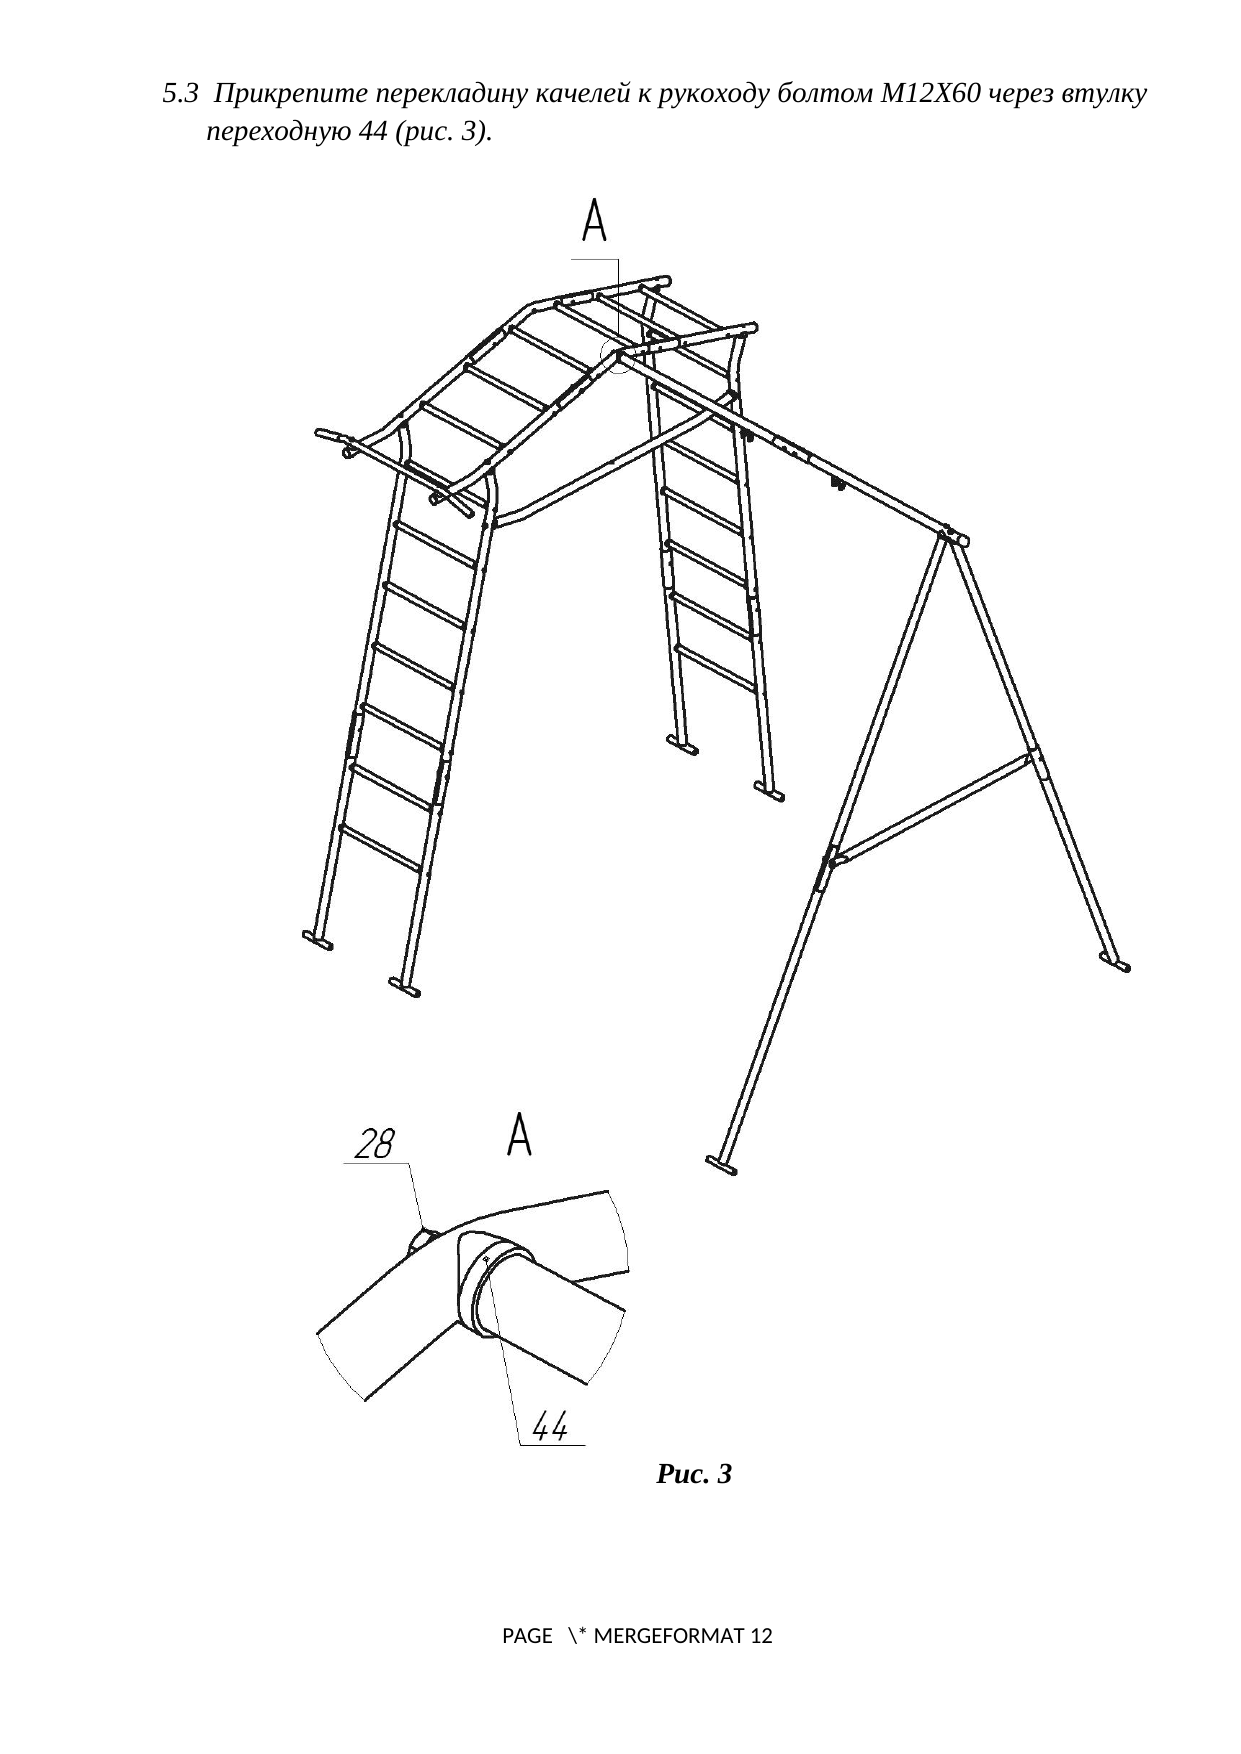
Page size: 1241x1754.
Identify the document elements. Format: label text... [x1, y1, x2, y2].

list Прикрепите перекладину качелей к рукоходу болтом М12Х60 через втулку переходную 44 (рис. 3). [162, 75, 1196, 147]
list Рис. 3 [193, 1456, 1196, 1489]
picture [300, 190, 1132, 1452]
